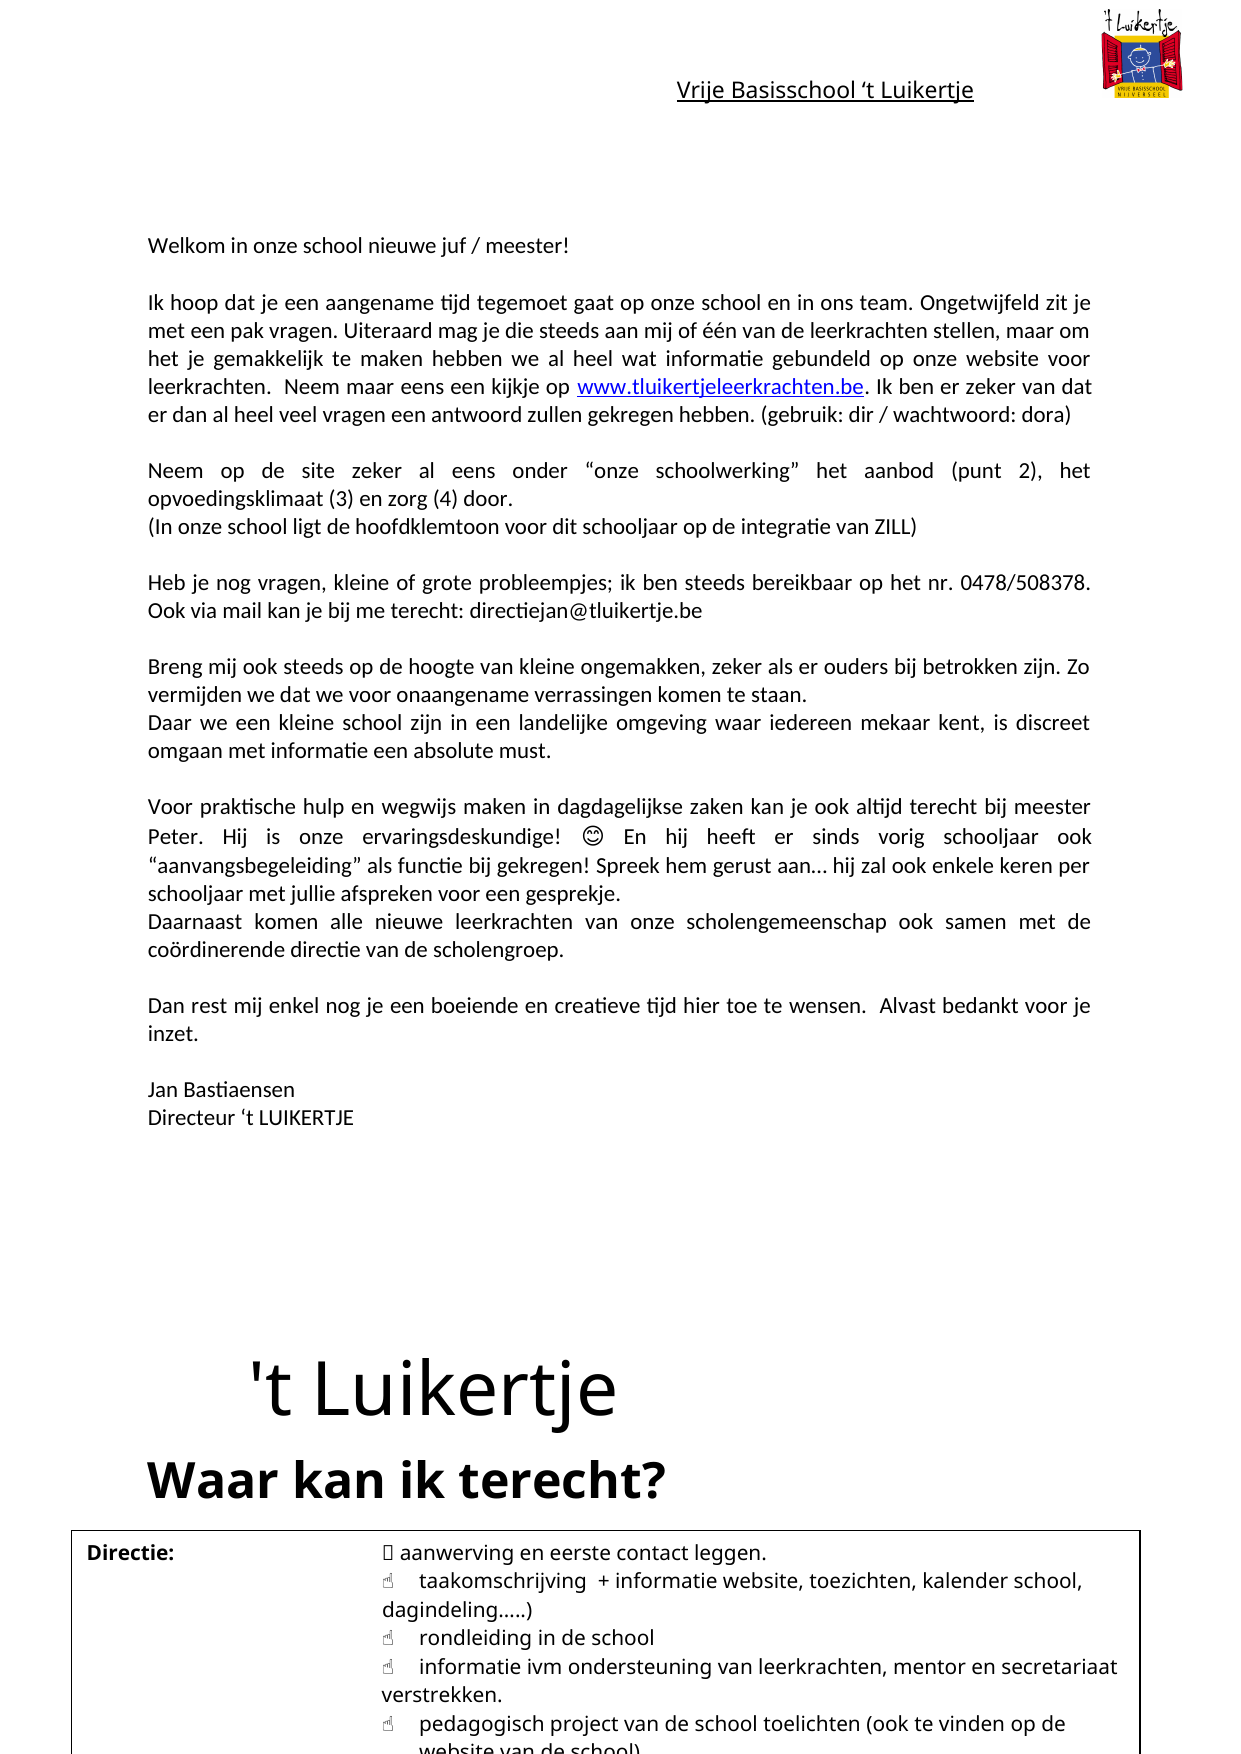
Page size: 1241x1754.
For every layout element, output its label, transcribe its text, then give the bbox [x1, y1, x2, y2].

text Daarnaast komen alle nieuwe leerkrachten van onze scholengemeenschap ook samen met de coördinerende directie van de scholengroep. [148, 907, 1093, 963]
picture [1101, 9, 1183, 97]
text (In onze school ligt de hoofdklemtoon voor dit schooljaar op de integratie van ZILL) [148, 512, 1093, 540]
text Voor praktische hulp en wegwijs maken in dagdagelijkse zaken kan je ook altijd terecht bij meester Peter. Hij is onze ervaringsdeskundige! En hij heeft er sinds vorig schooljaar ook “aanvangsbegeleiding” als functie bij gekregen! Spreek hem gerust aan… hij zal ook enkele keren per schooljaar met jullie afspreken voor een gesprekje. [148, 792, 1093, 907]
text Welkom in onze school nieuwe juf / meester! [148, 232, 1093, 260]
text Breng mij ook steeds op de hoogte van kleine ongemakken, zeker als er ouders bij betrokken zijn. Zo vermijden we dat we voor onaangename verrassingen komen te staan. [148, 652, 1093, 708]
text Directeur ‘t LUIKERTJE [148, 1103, 1093, 1132]
text Daar we een kleine school zijn in een landelijke omgeving waar iedereen mekaar kent, is discreet omgaan met informatie een absolute must. [148, 708, 1093, 764]
text Waar kan ik terecht? [148, 1445, 1093, 1513]
text Dan rest mij enkel nog je een boeiende en creatieve tijd hier toe te wensen. Alvast bedankt voor je inzet. [148, 991, 1093, 1047]
text Neem op de site zeker al eens onder “onze schoolwerking” het aanbod (punt 2), het opvoedingsklimaat (3) en zorg (4) door. [148, 456, 1093, 512]
text Jan Bastiaensen [148, 1076, 1093, 1103]
text Ik hoop dat je een aangename tijd tegemoet gaat op onze school en in ons team. Ongetwijfeld zit je met een pak vragen. Uiteraard mag je die steeds aan mij of één van de leerkrachten stellen, maar om het je gemakkelijk te maken hebben we al heel wat informatie gebundeld op onze website voor leerkrachten. Neem maar eens een kijkje op www.tluikertjeleerkrachten.be. Ik ben er zeker van dat er dan al heel veel vragen een antwoord zullen gekregen hebben. (gebruik: dir / wachtwoord: dora) [148, 288, 1093, 428]
text Heb je nog vragen, kleine of grote probleempjes; ik ben steeds bereikbaar op het nr. 0478/508378. Ook via mail kan je bij me terecht: directiejan@tluikertje.be [148, 568, 1093, 624]
